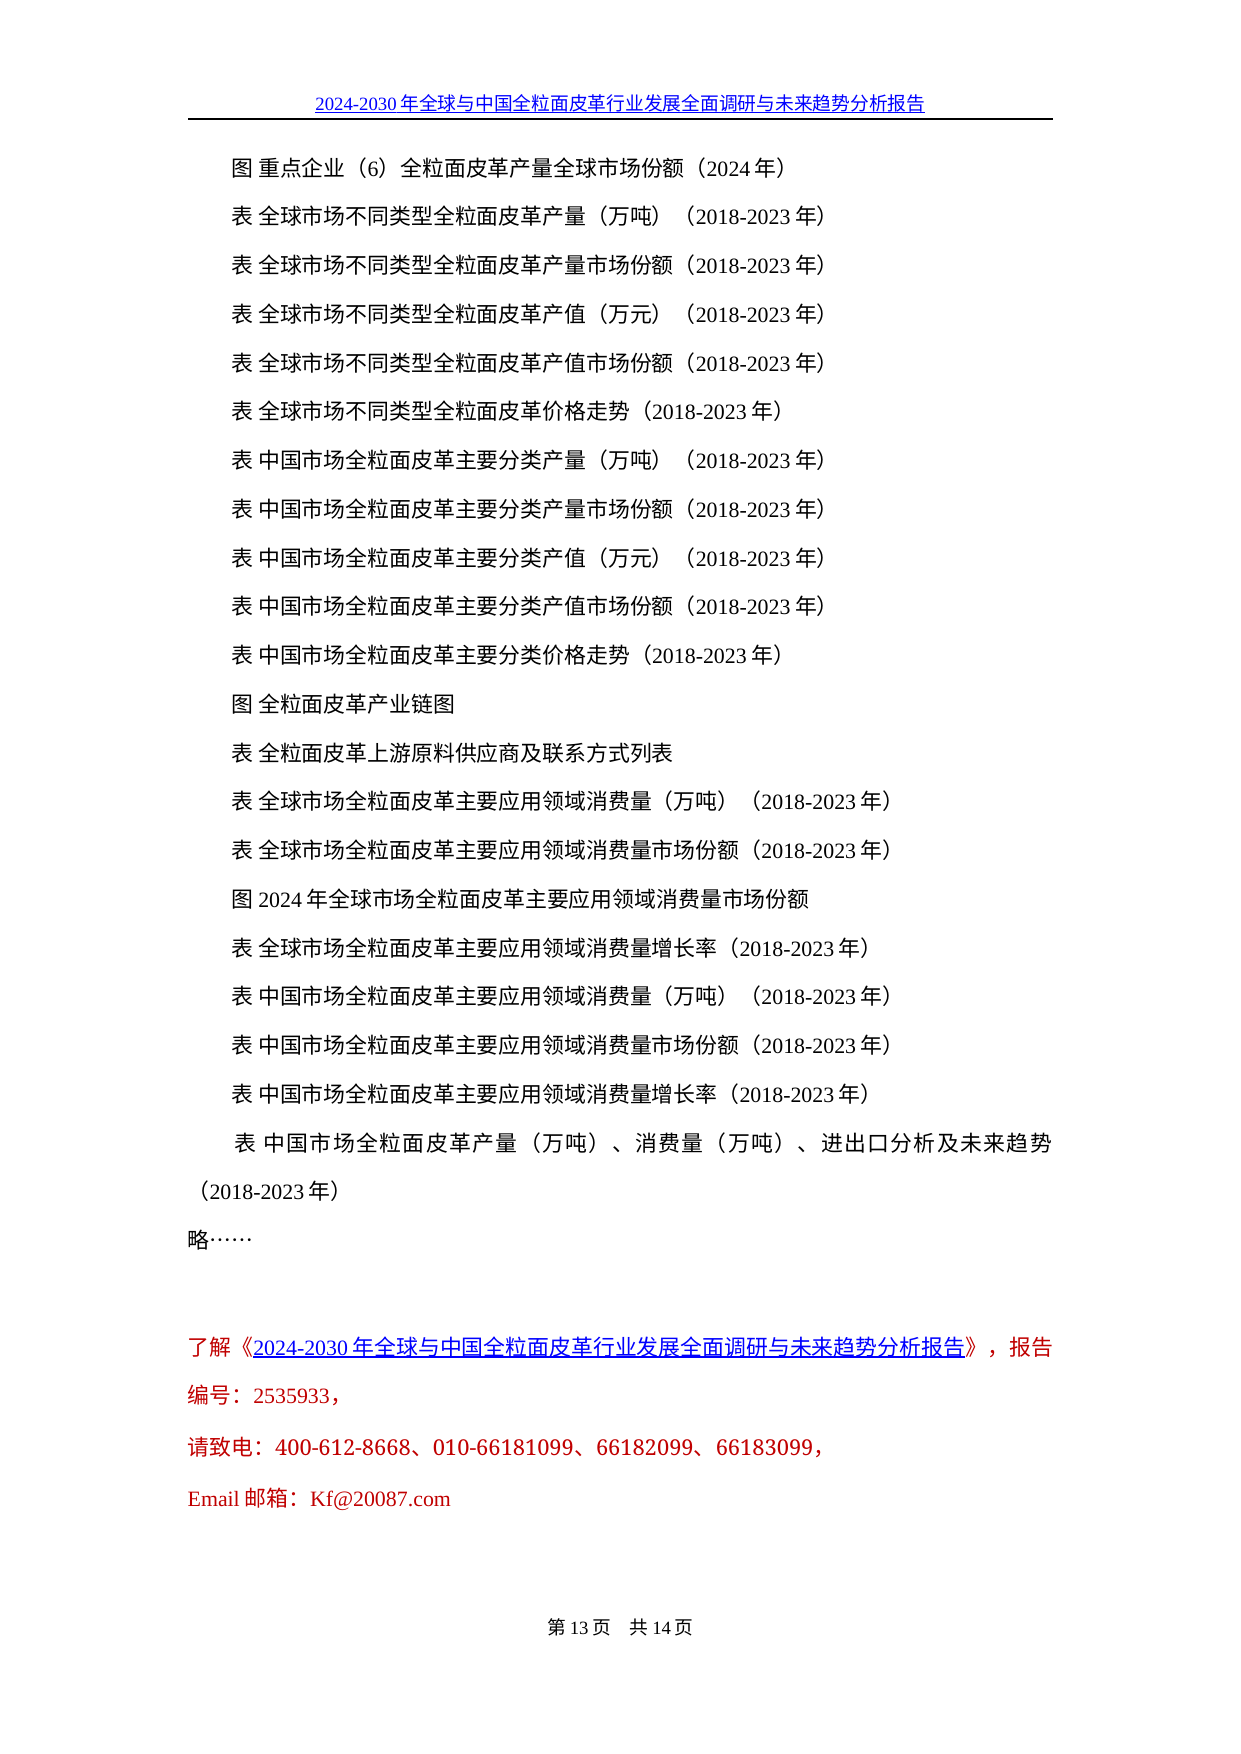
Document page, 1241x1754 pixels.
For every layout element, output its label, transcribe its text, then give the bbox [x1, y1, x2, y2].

text 请致电：400-612-8668、010-66181099、66182099、66183099， [187, 1429, 1053, 1462]
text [187, 150, 1053, 1255]
text 了解《2024-2030年全球与中国全粒面皮革行业发展全面调研与未来趋势分析报告》，报告编号：2535933， [187, 1329, 1053, 1410]
text Email邮箱：Kf@20087.com [187, 1481, 1053, 1513]
